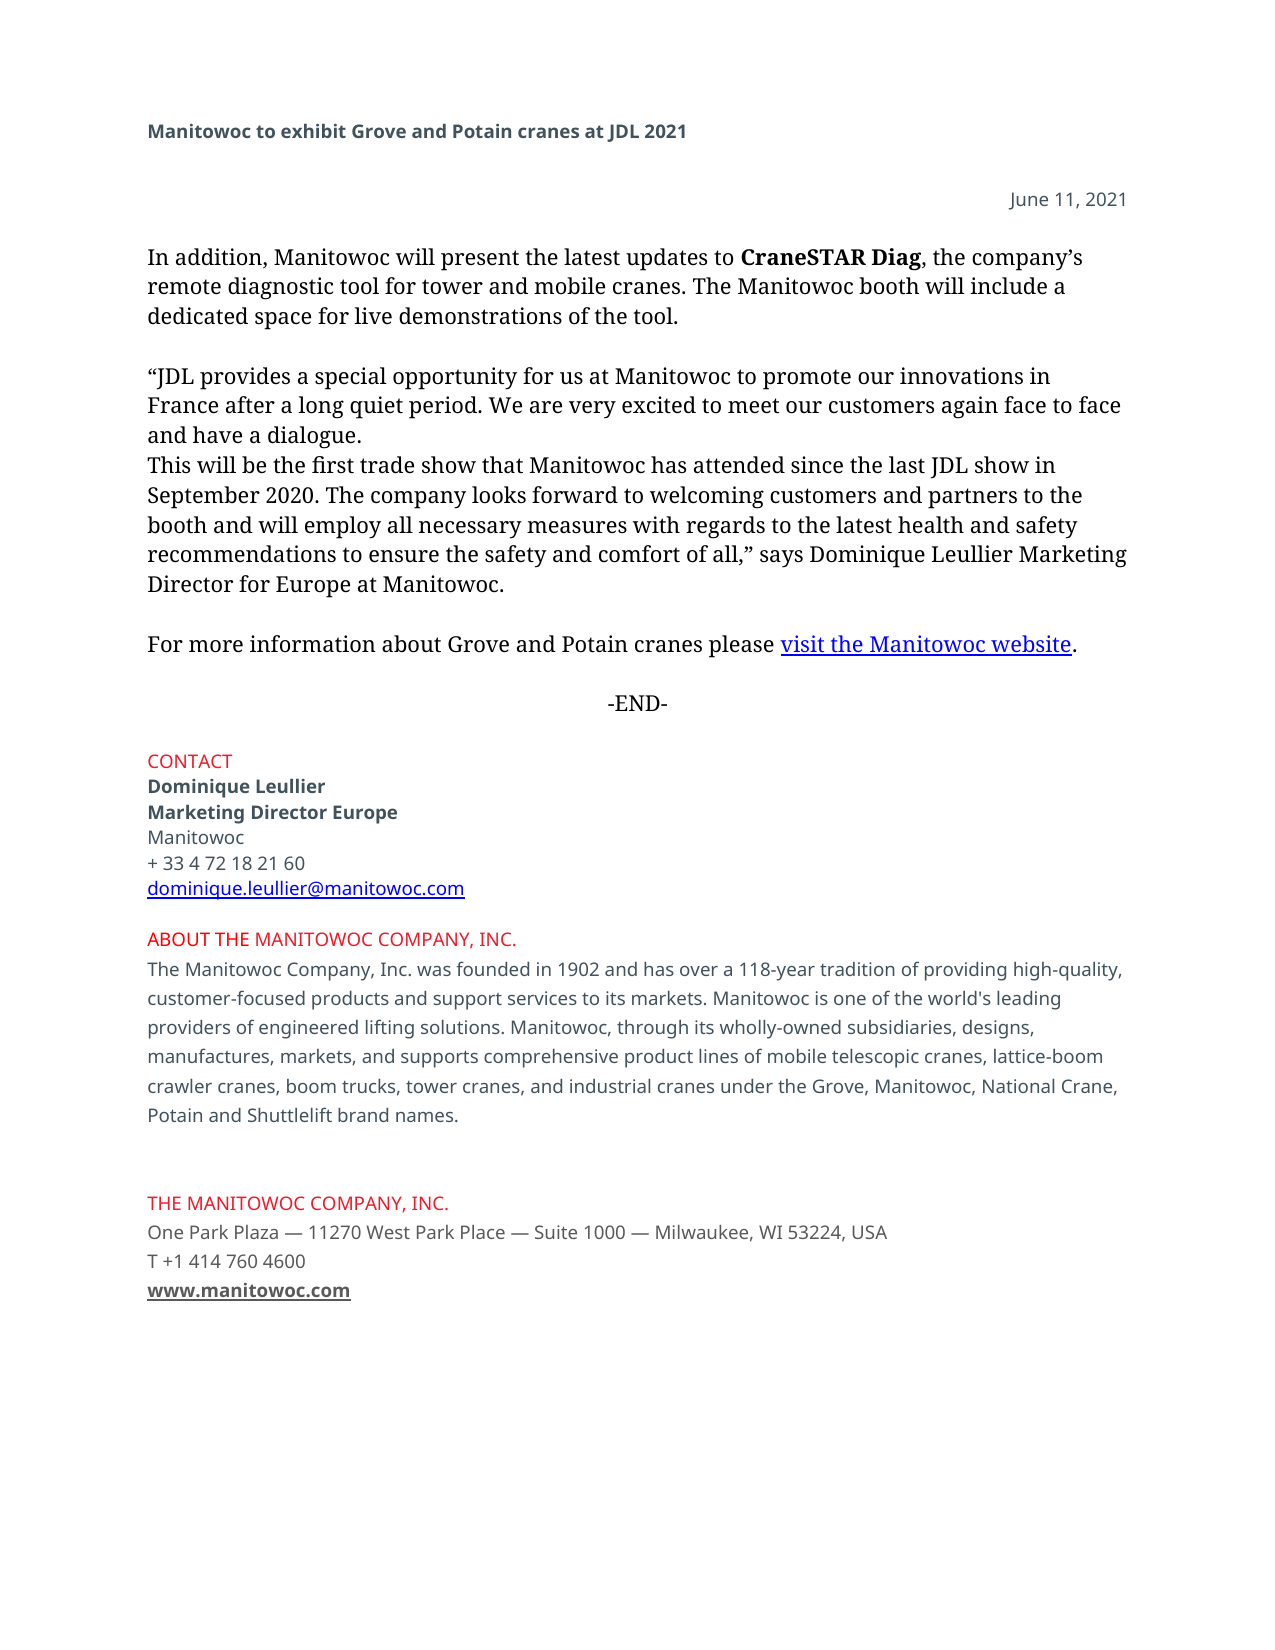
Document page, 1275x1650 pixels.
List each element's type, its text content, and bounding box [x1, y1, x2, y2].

text dominique.leullier@manitowoc.com [147, 876, 1128, 901]
text Manitowoc [147, 824, 1128, 850]
text ABOUT THE MANITOWOC COMPANY, INC. [147, 927, 1128, 952]
text One Park Plaza — 11270 West Park Place — Suite 1000 — Milwaukee, WI 53224, USA [147, 1219, 1128, 1245]
text The Manitowoc Company, Inc. was founded in 1902 and has over a 118-year tradition of providing high-quality, customer-focused products and support services to its markets. Manitowoc is one of the world's leading providers of engineered lifting solutions. Manitowoc, through its wholly-owned subsidiaries, designs, manufactures, markets, and supports comprehensive product lines of mobile telescopic cranes, lattice-boom crawler cranes, boom trucks, tower cranes, and industrial cranes under the Grove, Manitowoc, National Crane, Potain and Shuttlelift brand names. [147, 956, 1128, 1128]
text -END- [147, 688, 1128, 718]
text This will be the first trade show that Manitowoc has attended since the last JDL show in September 2020. The company looks forward to welcoming customers and partners to the booth and will employ all necessary measures with regards to the latest health and safety recommendations to ensure the safety and comfort of all,” says Dominique Leullier Marketing Director for Europe at Manitowoc. [147, 450, 1128, 599]
text In addition, Manitowoc will present the latest updates to CraneSTAR Diag, the company’s remote diagnostic tool for tower and mobile cranes. The Manitowoc booth will include a dedicated space for live demonstrations of the tool. [147, 241, 1128, 331]
text THE MANITOWOC COMPANY, INC. [147, 1190, 1128, 1216]
text CONTACT [147, 748, 1128, 773]
text “JDL provides a special opportunity for us at Manitowoc to promote our innovations in France after a long quiet period. We are very excited to meet our customers again face to face and have a dialogue. [147, 361, 1128, 450]
text For more information about Grove and Potain cranes please visit the Manitowoc website. [147, 629, 1128, 658]
text www.manitowoc.com [147, 1278, 1128, 1303]
text Dominique Leullier [147, 773, 1128, 799]
text Marketing Director Europe [147, 799, 1128, 824]
text + 33 4 72 18 21 60 [147, 850, 1128, 876]
text T +1 414 760 4600 [147, 1248, 1128, 1274]
